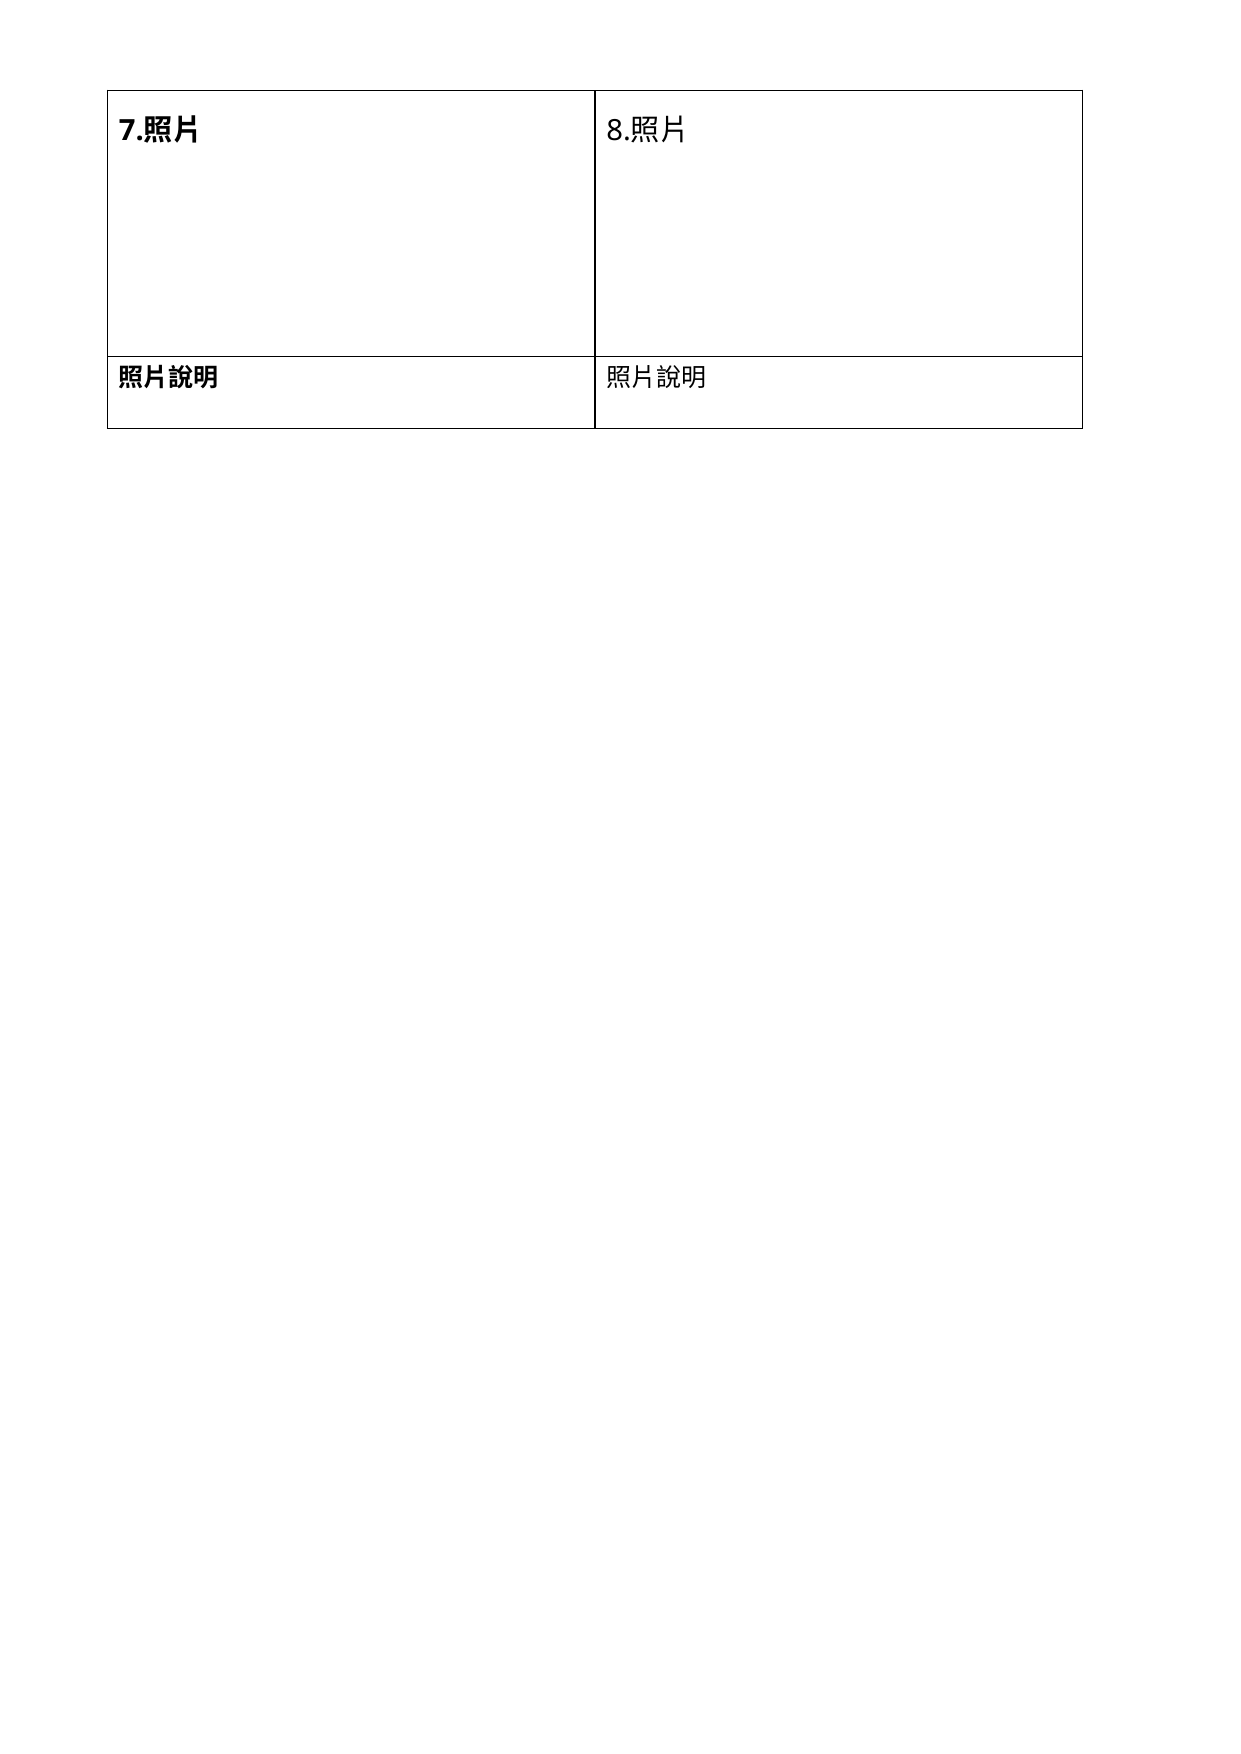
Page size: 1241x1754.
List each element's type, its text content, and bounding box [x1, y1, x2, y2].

table_cell 7.照片 [108, 91, 594, 356]
table_cell 照片說明 [108, 357, 594, 428]
table_cell 照片說明 [596, 357, 1082, 428]
table_cell 8.照片 [596, 91, 1082, 356]
